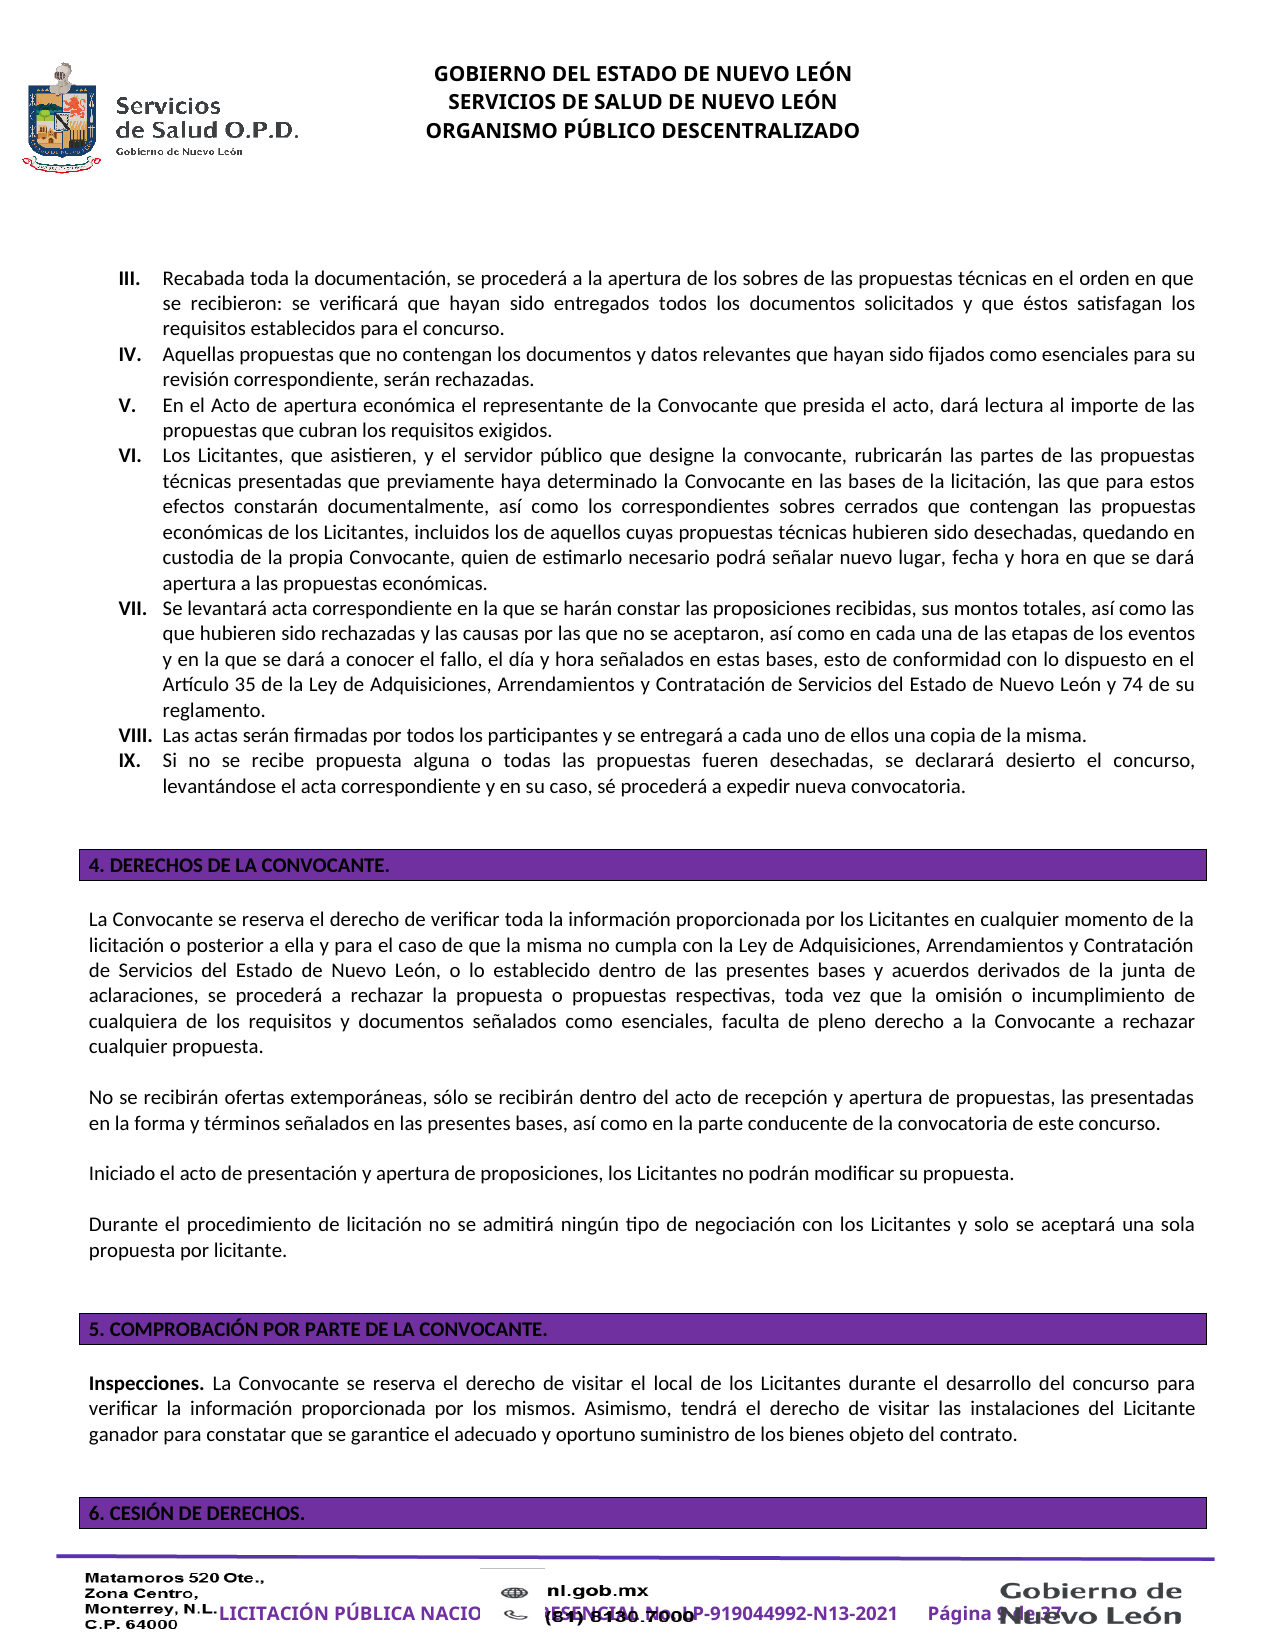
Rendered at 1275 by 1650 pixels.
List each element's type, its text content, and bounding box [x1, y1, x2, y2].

text 6. CESIÓN DE DERECHOS. [80, 1498, 1206, 1528]
list Recabada toda la documentación, se procederá a la apertura de los sobres de las propuestas técnicas en el orden en que se recibieron: se verificará que hayan sido entregados todos los documentos solicitados y que éstos satisfagan los requisitos establecidos para el concurso. [118, 265, 1197, 341]
list Si no se recibe propuesta alguna o todas las propuestas fueren desechadas, se declarará desierto el concurso, levantándose el acta correspondiente y en su caso, sé procederá a expedir nueva convocatoria. [118, 748, 1197, 798]
text Inspecciones. La Convocante se reserva el derecho de visitar el local de los Licitantes durante el desarrollo del concurso para verificar la información proporcionada por los mismos. Asimismo, tendrá el derecho de visitar las instalaciones del Licitante ganador para constatar que se garantice el adecuado y oportuno suministro de los bienes objeto del contrato. [89, 1370, 1197, 1446]
text Durante el procedimiento de licitación no se admitirá ningún tipo de negociación con los Licitantes y solo se aceptará una sola propuesta por licitante. [89, 1211, 1197, 1262]
list Los Licitantes, que asistieren, y el servidor público que designe la convocante, rubricarán las partes de las propuestas técnicas presentadas que previamente haya determinado la Convocante en las bases de la licitación, las que para estos efectos constarán documentalmente, así como los correspondientes sobres cerrados que contengan las propuestas económicas de los Licitantes, incluidos los de aquellos cuyas propuestas técnicas hubieren sido desechadas, quedando en custodia de la propia Convocante, quien de estimarlo necesario podrá señalar nuevo lugar, fecha y hora en que se dará apertura a las propuestas económicas. [118, 443, 1197, 595]
text No se recibirán ofertas extemporáneas, sólo se recibirán dentro del acto de recepción y apertura de propuestas, las presentadas en la forma y términos señalados en las presentes bases, así como en la parte conducente de la convocatoria de este concurso. [89, 1084, 1197, 1135]
list En el Acto de apertura económica el representante de la Convocante que presida el acto, dará lectura al importe de las propuestas que cubran los requisitos exigidos. [118, 392, 1197, 443]
text 5. COMPROBACIÓN POR PARTE DE LA CONVOCANTE. [80, 1314, 1206, 1344]
list Las actas serán firmadas por todos los participantes y se entregará a cada uno de ellos una copia de la misma. [118, 722, 1197, 748]
picture [7, 6, 310, 240]
list Se levantará acta correspondiente en la que se harán constar las proposiciones recibidas, sus montos totales, así como las que hubieren sido rechazadas y las causas por las que no se aceptaron, así como en cada una de las etapas de los eventos y en la que se dará a conocer el fallo, el día y hora señalados en estas bases, esto de conformidad con lo dispuesto en el Artículo 35 de la Ley de Adquisiciones, Arrendamientos y Contratación de Servicios del Estado de Nuevo León y 74 de su reglamento. [118, 595, 1197, 722]
list Aquellas propuestas que no contengan los documentos y datos relevantes que hayan sido fijados como esenciales para su revisión correspondiente, serán rechazadas. [118, 341, 1197, 392]
text se reserva el derecho de verificar toda la información proporcionada por los Licitantes en cualquier momento de la licitación o posterior a ella y para el caso de que la misma no cumpla con de Adquisiciones, Arrendamientos y Contratación de Servicios del Estado de Nuevo León, o lo establecido dentro de las presentes bases y acuerdos derivados de la junta de aclaraciones, se procederá a rechazar la propuesta o propuestas respectivas, toda vez que la omisión o incumplimiento de cualquiera de los requisitos y documentos señalados como esenciales, faculta de pleno derecho a la Convocante a rechazar cualquier propuesta. [89, 906, 1197, 1059]
picture [55, 1554, 1214, 1648]
text 4. DERECHOS DE LA CONVOCANTE. [80, 850, 1206, 880]
text Iniciado el acto de presentación y apertura de proposiciones, los Licitantes no podrán modificar su propuesta. [89, 1161, 1197, 1186]
